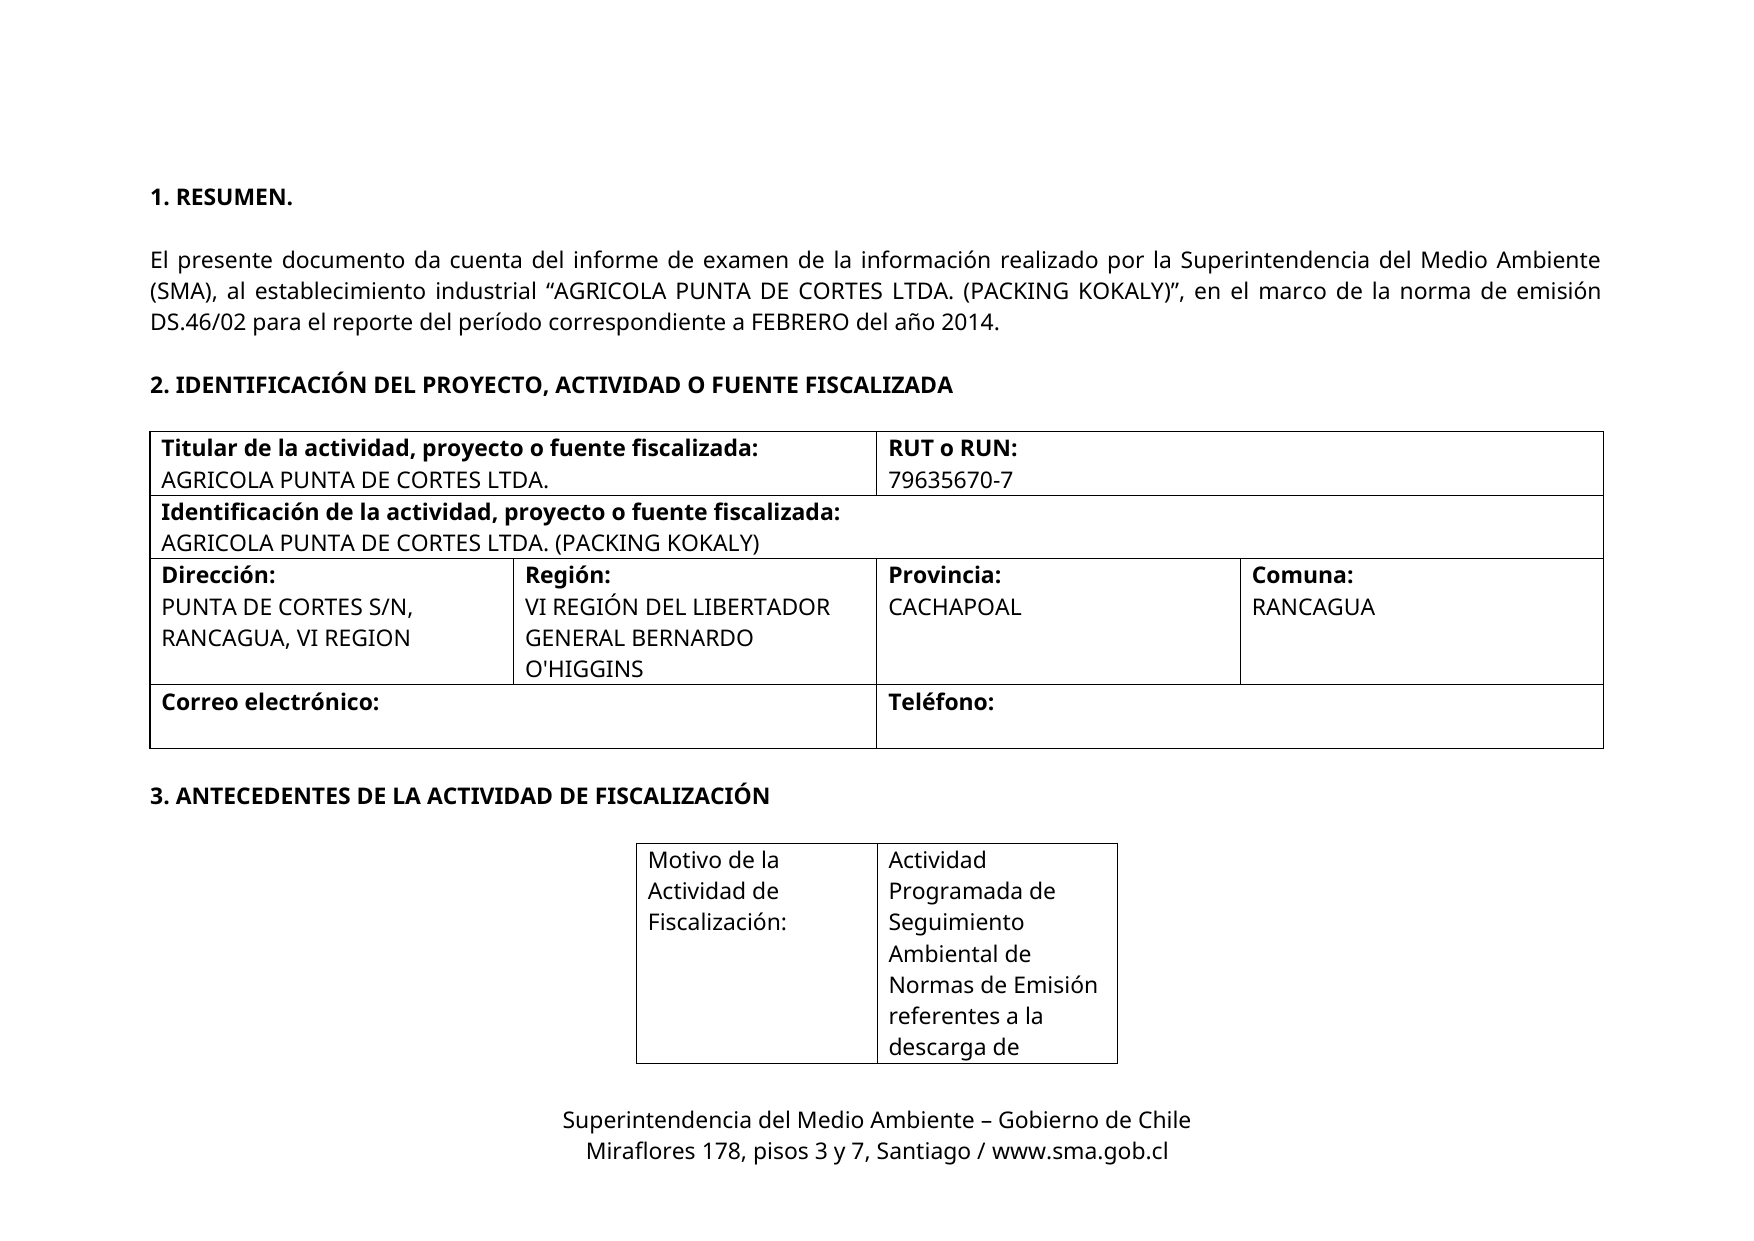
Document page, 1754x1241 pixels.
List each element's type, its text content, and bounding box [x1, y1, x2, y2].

table_cell Región: VI REGIÓN DEL LIBERTADOR GENERAL BERNARDO O'HIGGINS [514, 559, 876, 684]
table_cell Comuna: RANCAGUA [1241, 559, 1603, 684]
table_header Titular de la actividad, proyecto o fuente fiscalizada: AGRICOLA PUNTA DE CORTES LTDA. [151, 432, 876, 495]
table_cell Teléfono: [877, 685, 1603, 748]
table_cell Provincia: CACHAPOAL [877, 559, 1240, 684]
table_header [637, 844, 877, 1062]
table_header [878, 844, 1117, 1062]
text El presente documento da cuenta del informe de examen de la información realizado por la Superintendencia del Medio Ambiente (SMA), al establecimiento industrial “AGRICOLA PUNTA DE CORTES LTDA. (PACKING KOKALY)”, en el marco de la norma de emisión DS.46/02 para el reporte del período correspondiente a FEBRERO del año 2014. [150, 212, 1604, 337]
table_cell Correo electrónico: [151, 685, 876, 748]
table_cell Dirección: PUNTA DE CORTES S/N, RANCAGUA, VI REGION [151, 559, 513, 684]
text 2. IDENTIFICACIÓN DEL PROYECTO, ACTIVIDAD O FUENTE FISCALIZADA [150, 337, 1604, 400]
text 3. ANTECEDENTES DE LA ACTIVIDAD DE FISCALIZACIÓN [150, 749, 1604, 811]
text 1. RESUMEN. [150, 150, 1604, 212]
table_cell Identificación de la actividad, proyecto o fuente fiscalizada: AGRICOLA PUNTA DE CORTES LTDA. (PACKING KOKALY) [151, 496, 1603, 558]
table_header RUT o RUN: 79635670-7 [877, 432, 1603, 495]
